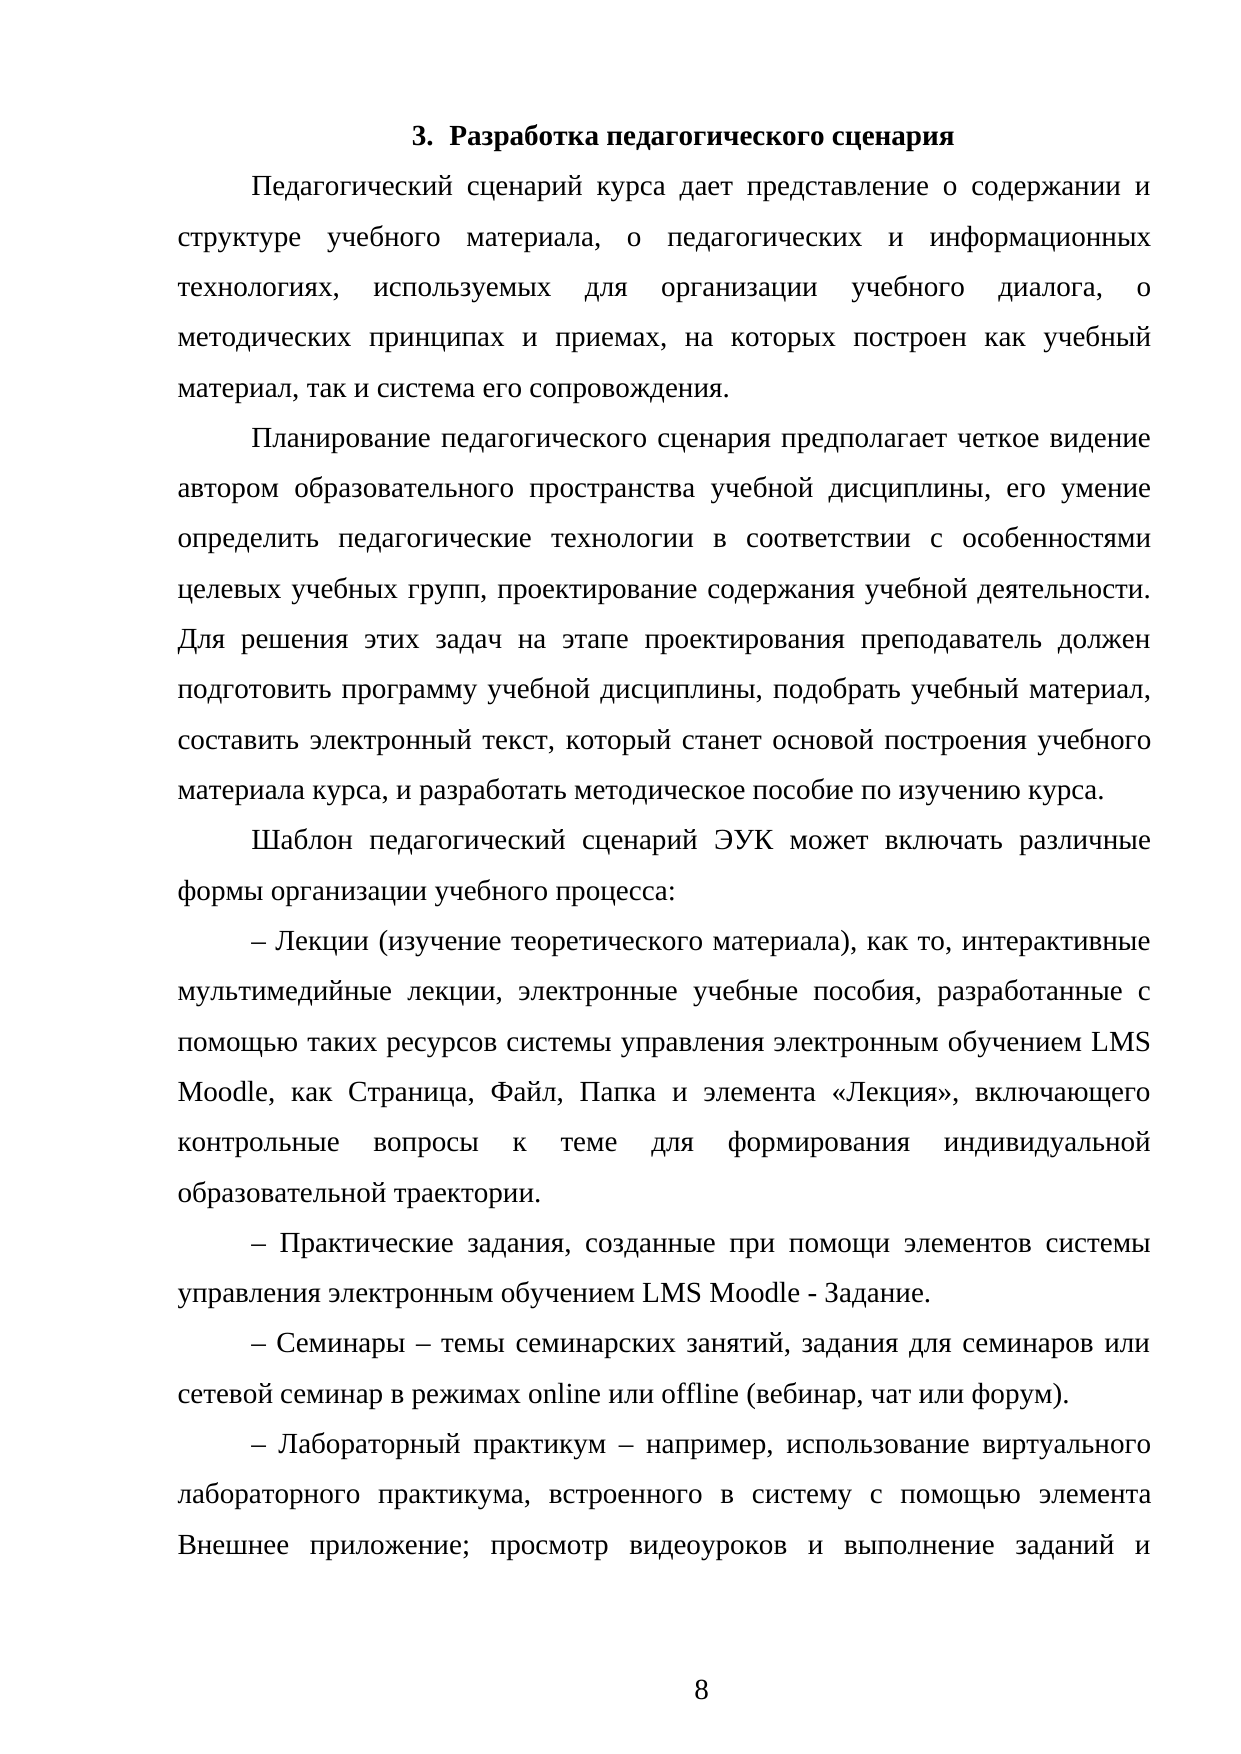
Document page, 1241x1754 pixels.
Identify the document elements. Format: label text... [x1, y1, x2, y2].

text Педагогический сценарий курса дает представление о содержании и структуре учебного материала, о педагогических и информационных технологиях, используемых для организации учебного диалога, о методических принципах и приемах, на которых построен как учебный материал, так и система его сопровождения. [177, 168, 1152, 403]
text Планирование педагогического сценария предполагает четкое видение автором образовательного пространства учебной дисциплины, его умение определить педагогические технологии в соответствии с особенностями целевых учебных групп, проектирование содержания учебной деятельности. Для решения этих задач на этапе проектирования преподаватель должен подготовить программу учебной дисциплины, подобрать учебный материал, составить электронный текст, который станет основой построения учебного материала курса, и разработать методическое пособие по изучению курса. [177, 420, 1152, 806]
subtitle Разработка педагогического сценария [215, 118, 1152, 152]
text Шаблон педагогический сценарий ЭУК может включать различные формы организации учебного процесса: [177, 822, 1152, 906]
text – Практические задания, созданные при помощи элементов системы управления электронным обучением LMS Moodle - Задание. [177, 1225, 1152, 1309]
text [177, 1426, 1152, 1560]
text – Семинары – темы семинарских занятий, задания для семинаров или сетевой семинар в режимах online или offline (вебинар, чат или форум). [177, 1326, 1152, 1409]
text – Лекции (изучение теоретического материала), как то, интерактивные мультимедийные лекции, электронные учебные пособия, разработанные с помощью таких ресурсов системы управления электронным обучением LMS Moodle, как Страница, Файл, Папка и элемента «Лекция», включающего контрольные вопросы к теме для формирования индивидуальной образовательной траектории. [177, 923, 1152, 1208]
